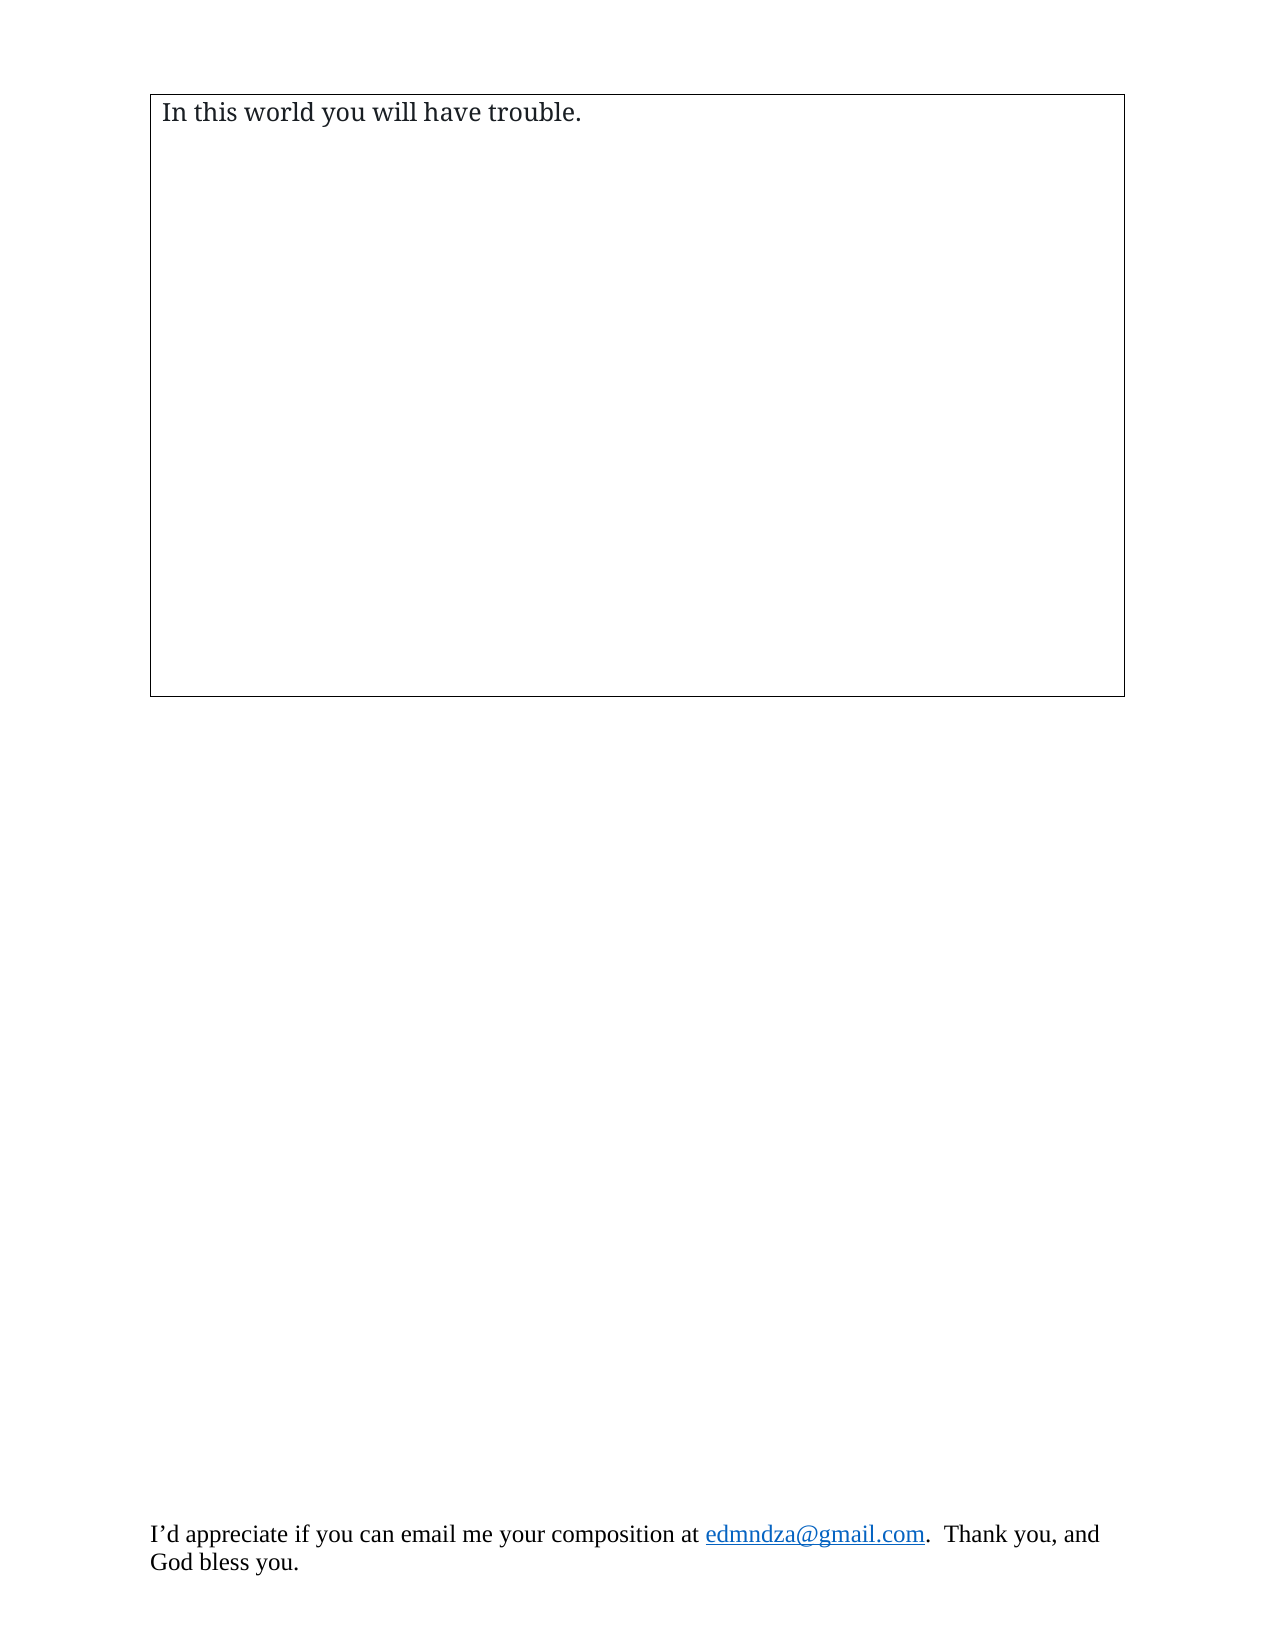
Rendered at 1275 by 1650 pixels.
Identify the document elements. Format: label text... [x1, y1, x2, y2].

table_header In this world you will have trouble. [151, 95, 1124, 696]
